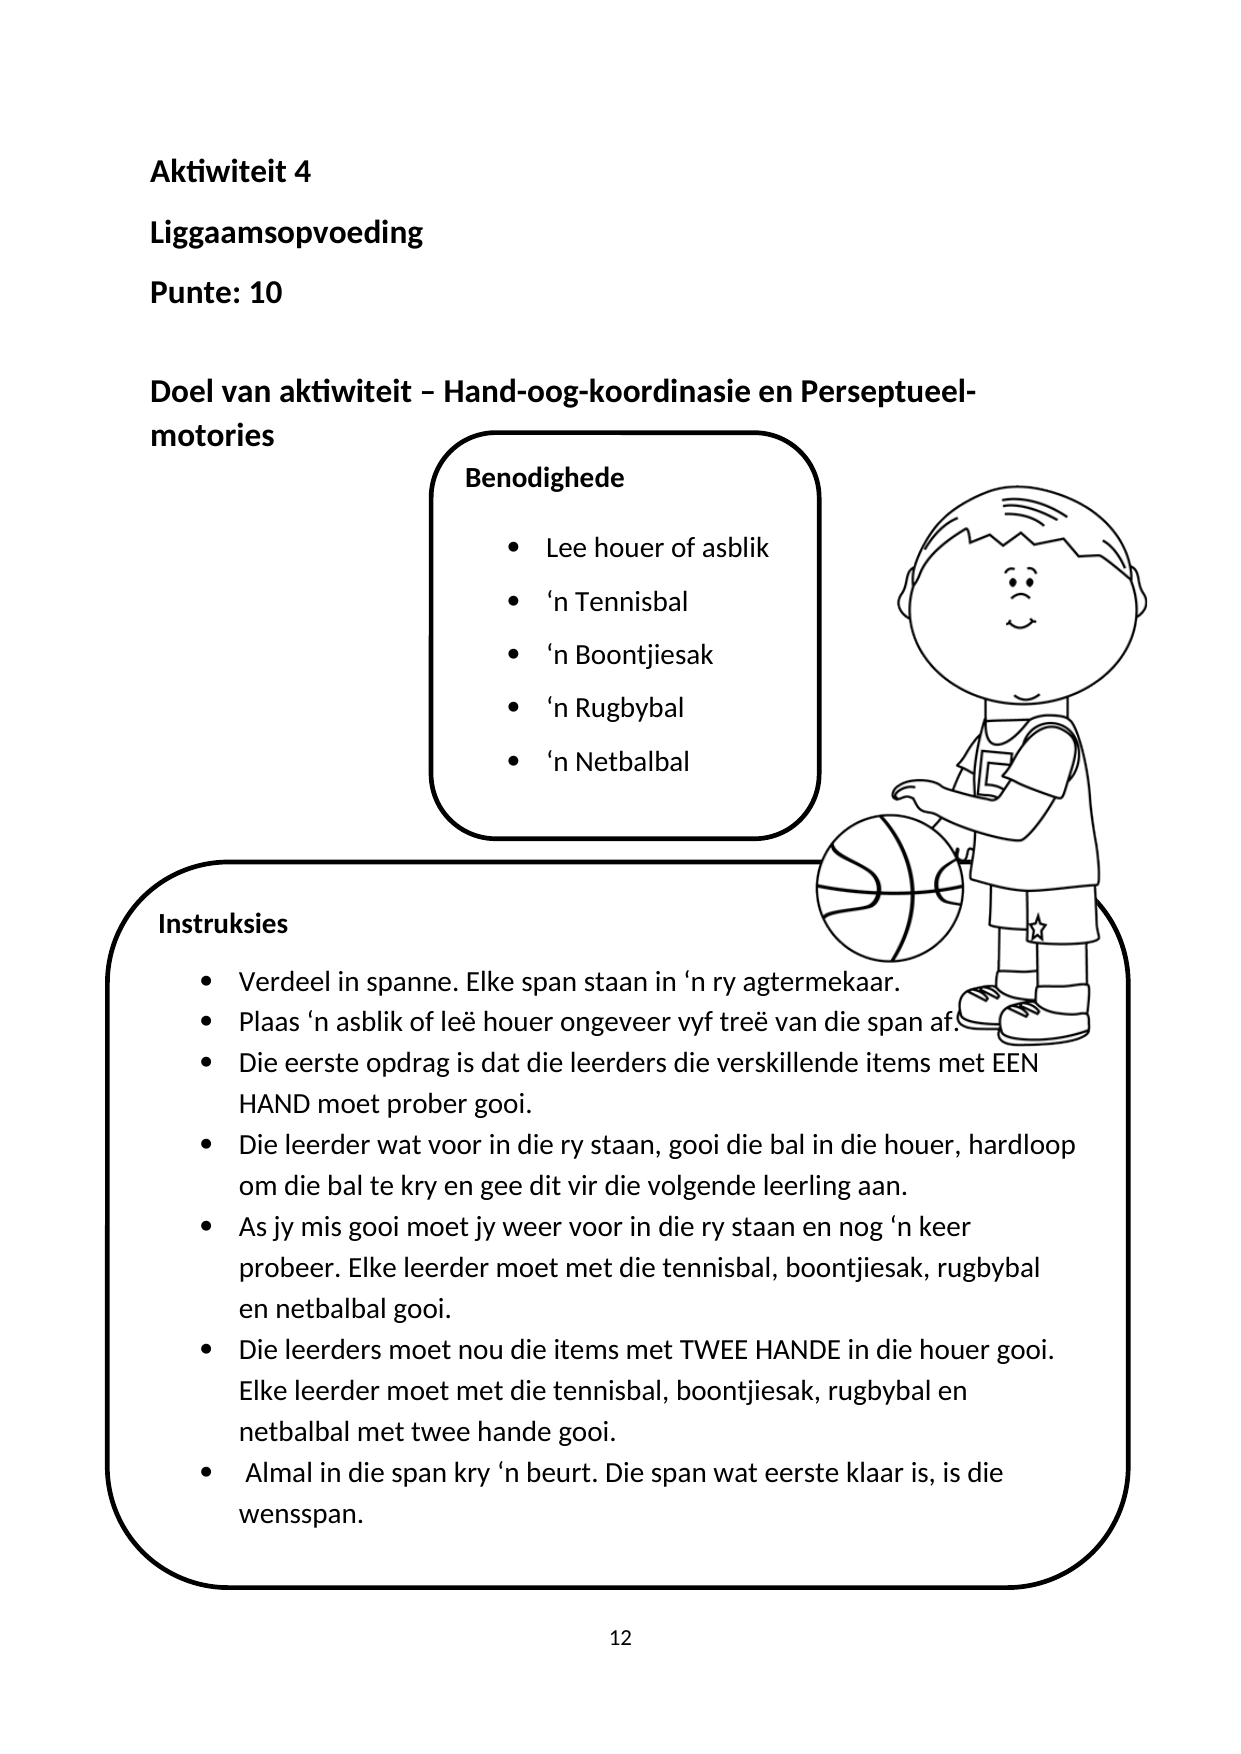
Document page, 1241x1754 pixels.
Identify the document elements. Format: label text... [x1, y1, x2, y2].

list Doel van aktiwiteit – Hand-oog-koordinasie en Perseptueel-motories [150, 370, 1090, 455]
text Aktiwiteit 4 [150, 150, 1090, 191]
picture [805, 480, 1148, 1048]
text Punte: 10 [150, 271, 1090, 312]
text Liggaamsopvoeding [150, 211, 1090, 251]
